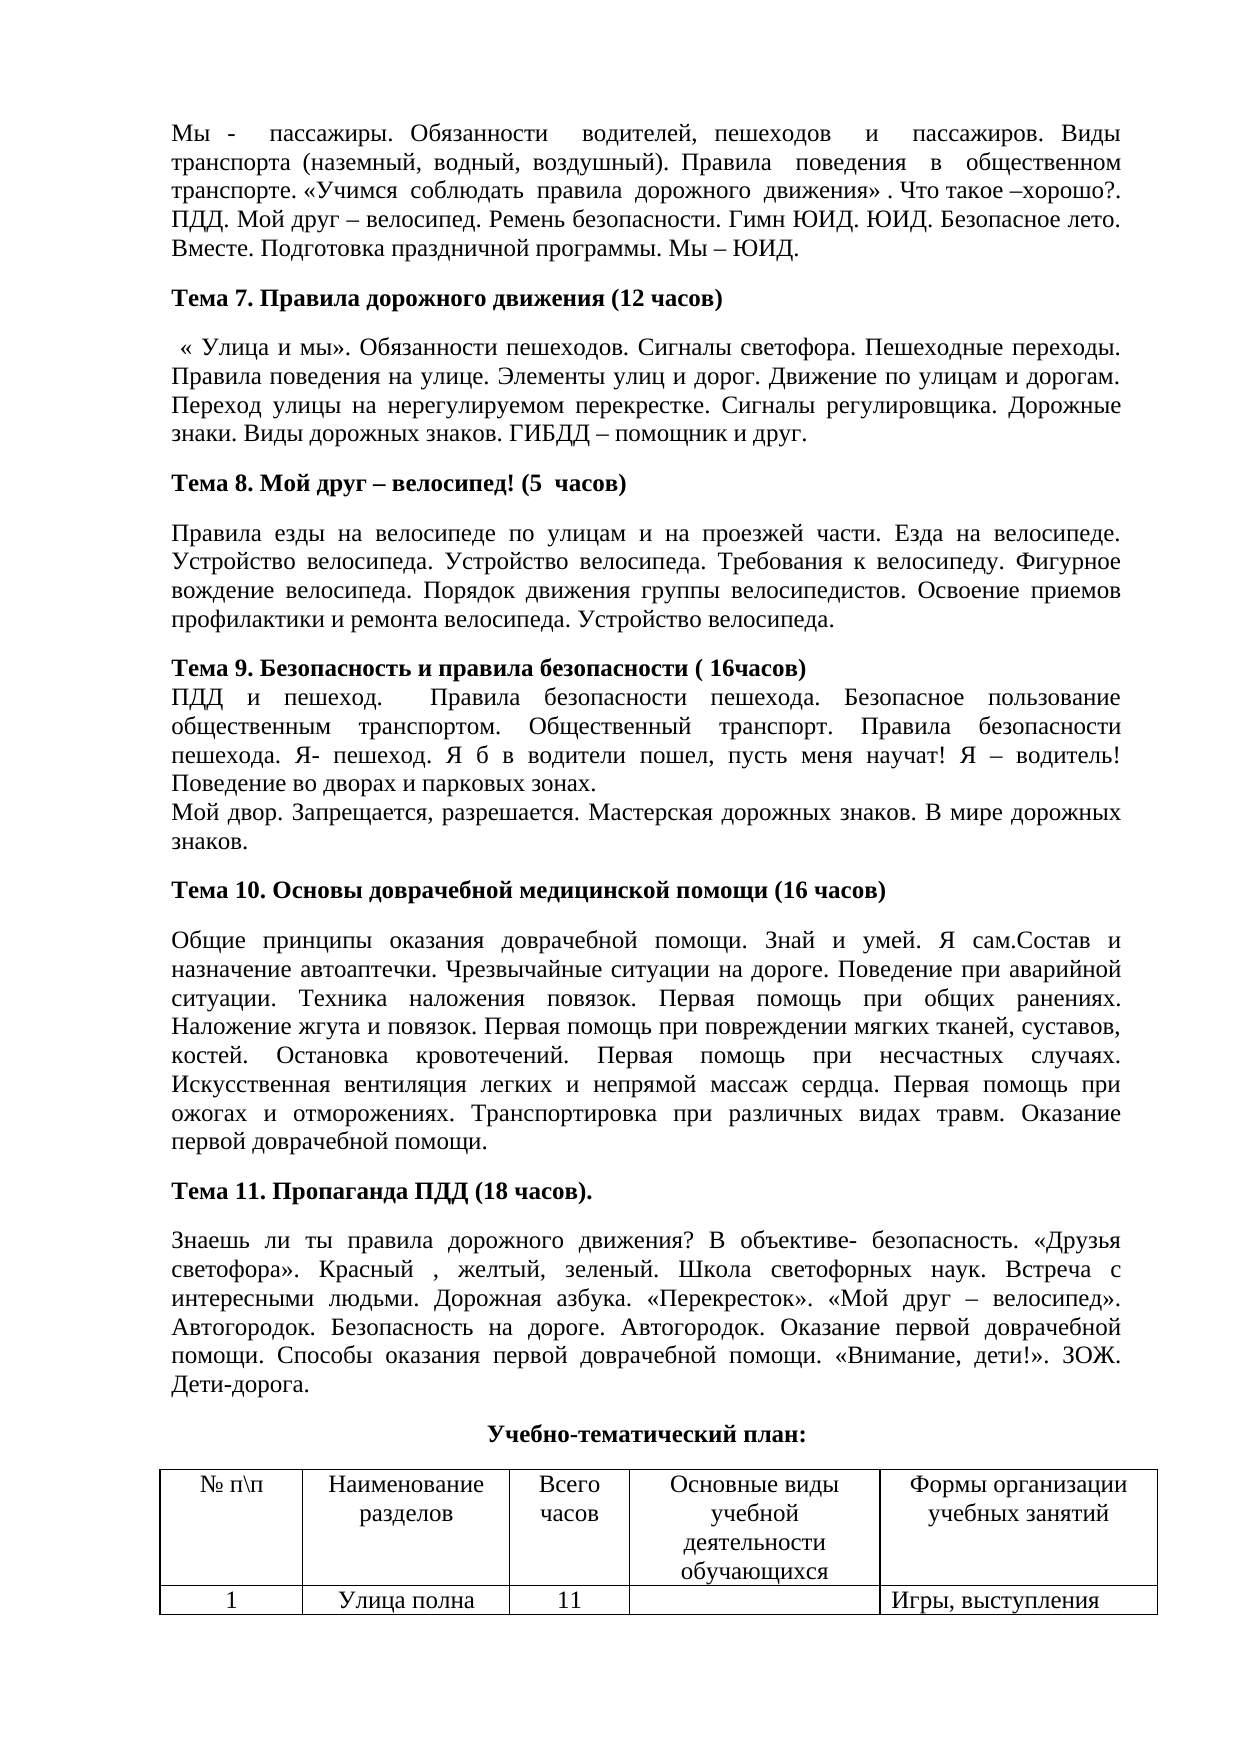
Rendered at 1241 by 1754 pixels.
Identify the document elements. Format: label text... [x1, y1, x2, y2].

text Знаешь ли ты правила дорожного движения? В объективе- безопасность. «Друзья светофора». Красный , желтый, зеленый. Школа светофорных наук. Встреча с интересными людьми. Дорожная азбука. «Перекресток». «Мой друг – велосипед». Автогородок. Безопасность на дороге. Автогородок. Оказание первой доврачебной помощи. Способы оказания первой доврачебной помощи. «Внимание, дети!». ЗОЖ. Дети-дорога. [171, 1226, 1122, 1398]
table_header Формы организации учебных занятий [881, 1470, 1157, 1584]
text Тема 10. Основы доврачебной медицинской помощи (16 часов) [171, 876, 1122, 904]
table_header Основные виды учебной деятельности обучающихся [630, 1470, 879, 1584]
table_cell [303, 1586, 509, 1614]
text Мы - пассажиры. Обязанности водителей, пешеходов и пассажиров. Виды транспорта (наземный, водный, воздушный). Правила поведения в общественном транспорте. «Учимся соблюдать правила дорожного движения» . Что такое –хорошо?. ПДД. Мой друг – велосипед. Ремень безопасности. Гимн ЮИД. ЮИД. Безопасное лето. Вместе. Подготовка праздничной программы. Мы – ЮИД. [171, 118, 1122, 262]
text Общие принципы оказания доврачебной помощи. Знай и умей. Я сам.Состав и назначение автоаптечки. Чрезвычайные ситуации на дороге. Поведение при аварийной ситуации. Техника наложения повязок. Первая помощь при общих ранениях. Наложение жгута и повязок. Первая помощь при повреждении мягких тканей, суставов, костей. Остановка кровотечений. Первая помощь при несчастных случаях. Искусственная вентиляция легких и непрямой массаж сердца. Первая помощь при ожогах и отморожениях. Транспортировка при различных видах травм. Оказание первой доврачебной помощи. [171, 925, 1122, 1155]
text Мой двор. Запрещается, разрешается. Мастерская дорожных знаков. В мире дорожных знаков. [171, 797, 1122, 855]
table_cell 1 [161, 1586, 302, 1614]
table_cell 11 [510, 1586, 629, 1614]
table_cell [881, 1586, 1157, 1614]
text ПДД и пешеход. Правила безопасности пешехода. Безопасное пользование общественным транспортом. Общественный транспорт. Правила безопасности пешехода. Я- пешеход. Я б в водители пошел, пусть меня научат! Я – водитель! Поведение во дворах и парковых зонах. [171, 682, 1122, 797]
table_cell [630, 1586, 879, 1614]
text Тема 11. Пропаганда ПДД (18 часов). [171, 1176, 1122, 1205]
text « Улица и мы». Обязанности пешеходов. Сигналы светофора. Пешеходные переходы. Правила поведения на улице. Элементы улиц и дорог. Движение по улицам и дорогам. Переход улицы на нерегулируемом перекрестке. Сигналы регулировщика. Дорожные знаки. Виды дорожных знаков. ГИБДД – помощник и друг. [171, 332, 1122, 447]
text Тема 8. Мой друг – велосипед! (5 часов) [171, 468, 1122, 497]
text Правила езды на велосипеде по улицам и на проезжей части. Езда на велосипеде. Устройство велосипеда. Устройство велосипеда. Требования к велосипеду. Фигурное вождение велосипеда. Порядок движения группы велосипедистов. Освоение приемов профилактики и ремонта велосипеда. Устройство велосипеда. [171, 518, 1122, 633]
text Тема 7. Правила дорожного движения (12 часов) [171, 283, 1122, 311]
text Тема 9. Безопасность и правила безопасности ( 16часов) [171, 653, 1122, 682]
table_header Наименование разделов [303, 1470, 509, 1584]
table_header Всего часов [510, 1470, 629, 1584]
text Учебно-тематический план: [171, 1419, 1122, 1448]
table_header № п\п [161, 1470, 302, 1584]
